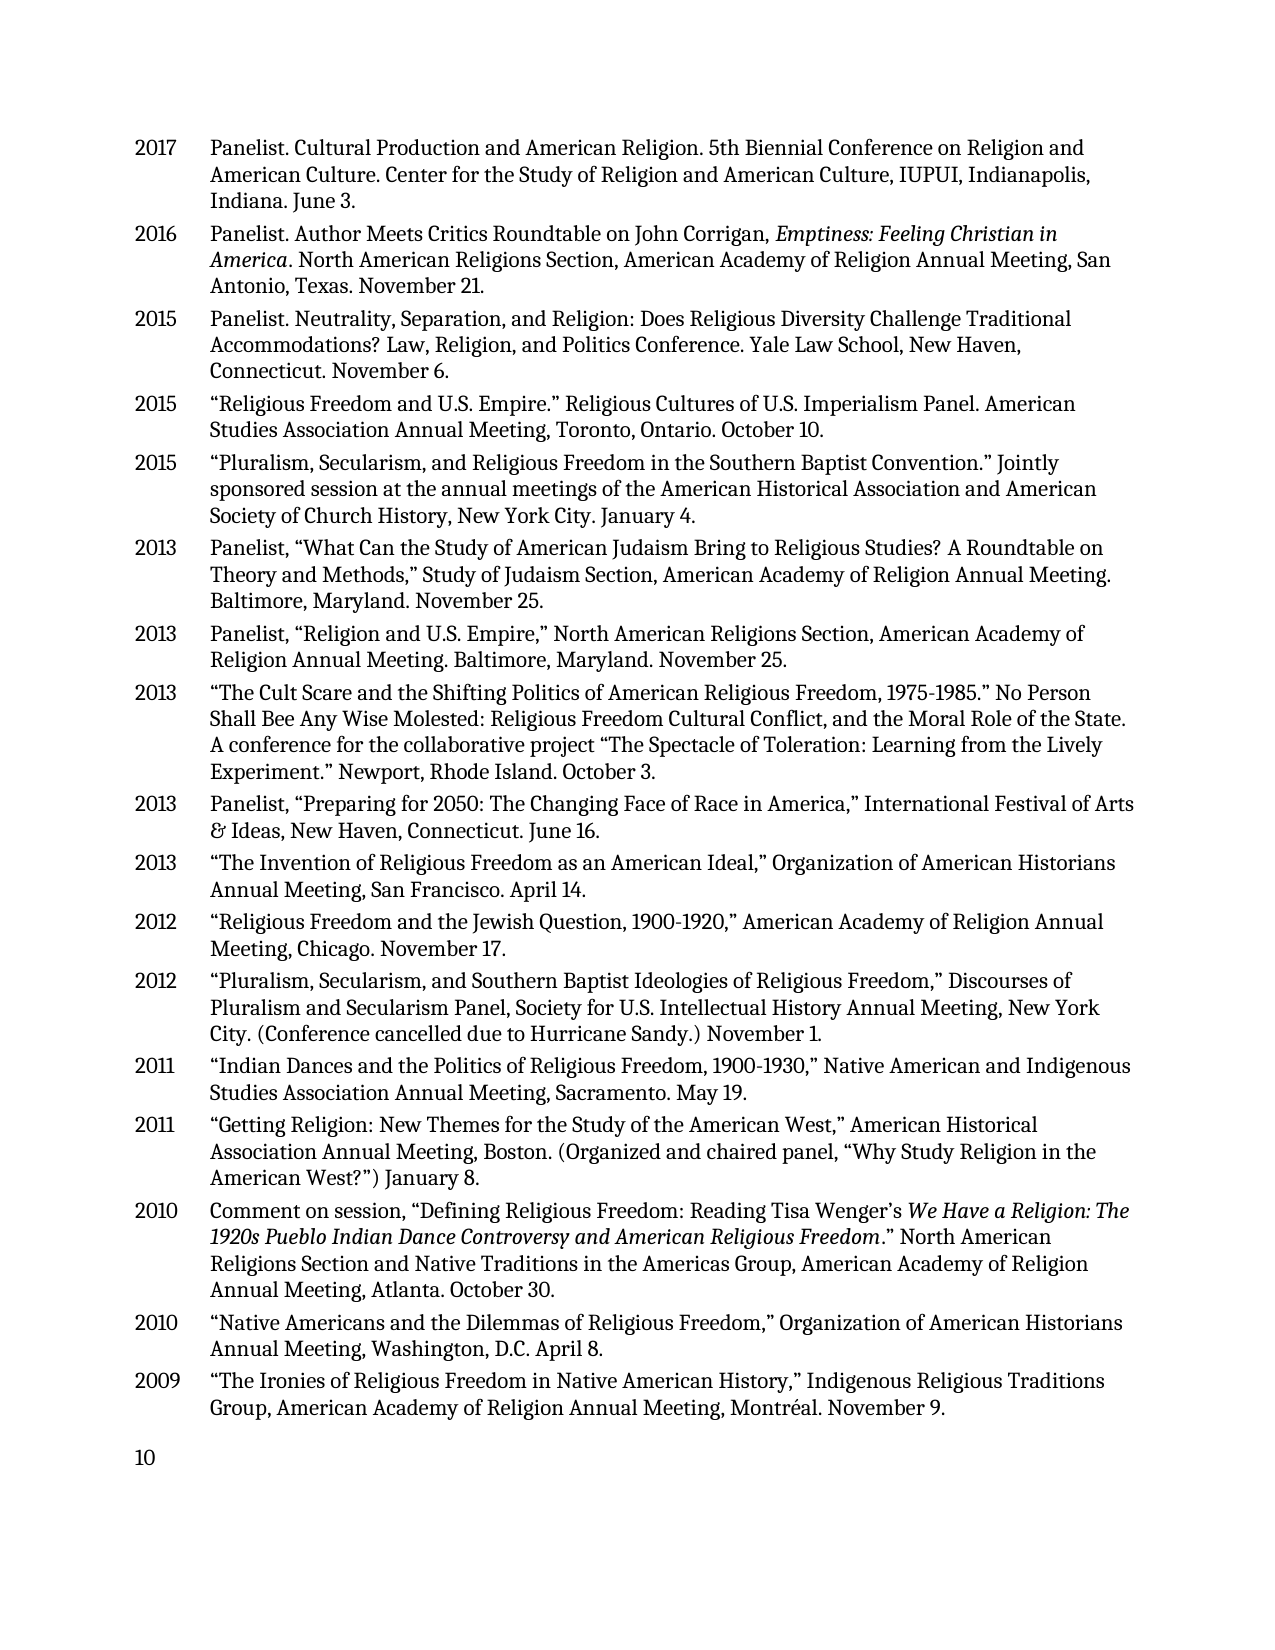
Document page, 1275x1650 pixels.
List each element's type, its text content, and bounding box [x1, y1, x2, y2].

text 2016 Panelist. Author Meets Critics Roundtable on John Corrigan, Emptiness: Feeling Christian in America. North American Religions Section, American Academy of Religion Annual Meeting, San Antonio, Texas. November 21. [135, 220, 1140, 299]
text 2015 “Religious Freedom and U.S. Empire.” Religious Cultures of U.S. Imperialism Panel. American Studies Association Annual Meeting, Toronto, Ontario. October 10. [135, 391, 1140, 444]
text 2017 Panelist. Cultural Production and American Religion. 5th Biennial Conference on Religion and American Culture. Center for the Study of Religion and American Culture, IUPUI, Indianapolis, Indiana. June 3. [135, 135, 1140, 214]
text 2013 “The Invention of Religious Freedom as an American Ideal,” Organization of American Historians Annual Meeting, San Francisco. April 14. [135, 850, 1140, 903]
text 2013 “The Cult Scare and the Shifting Politics of American Religious Freedom, 1975-1985.” No Person Shall Bee Any Wise Molested: Religious Freedom Cultural Conflict, and the Moral Role of the State. A conference for the collaborative project “The Spectacle of Toleration: Learning from the Lively Experiment.” Newport, Rhode Island. October 3. [135, 679, 1140, 785]
text 2011 “Getting Religion: New Themes for the Study of the American West,” American Historical Association Annual Meeting, Boston. (Organized and chaired panel, “Why Study Religion in the American West?”) January 8. [135, 1112, 1140, 1191]
text 2012 “Religious Freedom and the Jewish Question, 1900-1920,” American Academy of Religion Annual Meeting, Chicago. November 17. [135, 909, 1140, 962]
text 2009 “The Ironies of Religious Freedom in Native American History,” Indigenous Religious Traditions Group, American Academy of Religion Annual Meeting, Montréal. November 9. [135, 1368, 1140, 1421]
text 2015 Panelist. Neutrality, Separation, and Religion: Does Religious Diversity Challenge Traditional Accommodations? Law, Religion, and Politics Conference. Yale Law School, New Haven, Connecticut. November 6. [135, 306, 1140, 385]
text 2013 Panelist, “Preparing for 2050: The Changing Face of Race in America,” International Festival of Arts & Ideas, New Haven, Connecticut. June 16. [135, 791, 1140, 844]
text 2013 Panelist, “What Can the Study of American Judaism Bring to Religious Studies? A Roundtable on Theory and Methods,” Study of Judaism Section, American Academy of Religion Annual Meeting. Baltimore, Maryland. November 25. [135, 535, 1140, 614]
text 2010 Comment on session, “Defining Religious Freedom: Reading Tisa Wenger’s We Have a Religion: The 1920s Pueblo Indian Dance Controversy and American Religious Freedom.” North American Religions Section and Native Traditions in the Americas Group, American Academy of Religion Annual Meeting, Atlanta. October 30. [135, 1198, 1140, 1303]
text 2013 Panelist, “Religion and U.S. Empire,” North American Religions Section, American Academy of Religion Annual Meeting. Baltimore, Maryland. November 25. [135, 621, 1140, 673]
text 2015 “Pluralism, Secularism, and Religious Freedom in the Southern Baptist Convention.” Jointly sponsored session at the annual meetings of the American Historical Association and American Society of Church History, New York City. January 4. [135, 450, 1140, 529]
text 2011 “Indian Dances and the Politics of Religious Freedom, 1900-1930,” Native American and Indigenous Studies Association Annual Meeting, Sacramento. May 19. [135, 1053, 1140, 1106]
text 2010 “Native Americans and the Dilemmas of Religious Freedom,” Organization of American Historians Annual Meeting, Washington, D.C. April 8. [135, 1309, 1140, 1362]
text 2012 “Pluralism, Secularism, and Southern Baptist Ideologies of Religious Freedom,” Discourses of Pluralism and Secularism Panel, Society for U.S. Intellectual History Annual Meeting, New York City. (Conference cancelled due to Hurricane Sandy.) November 1. [135, 968, 1140, 1047]
